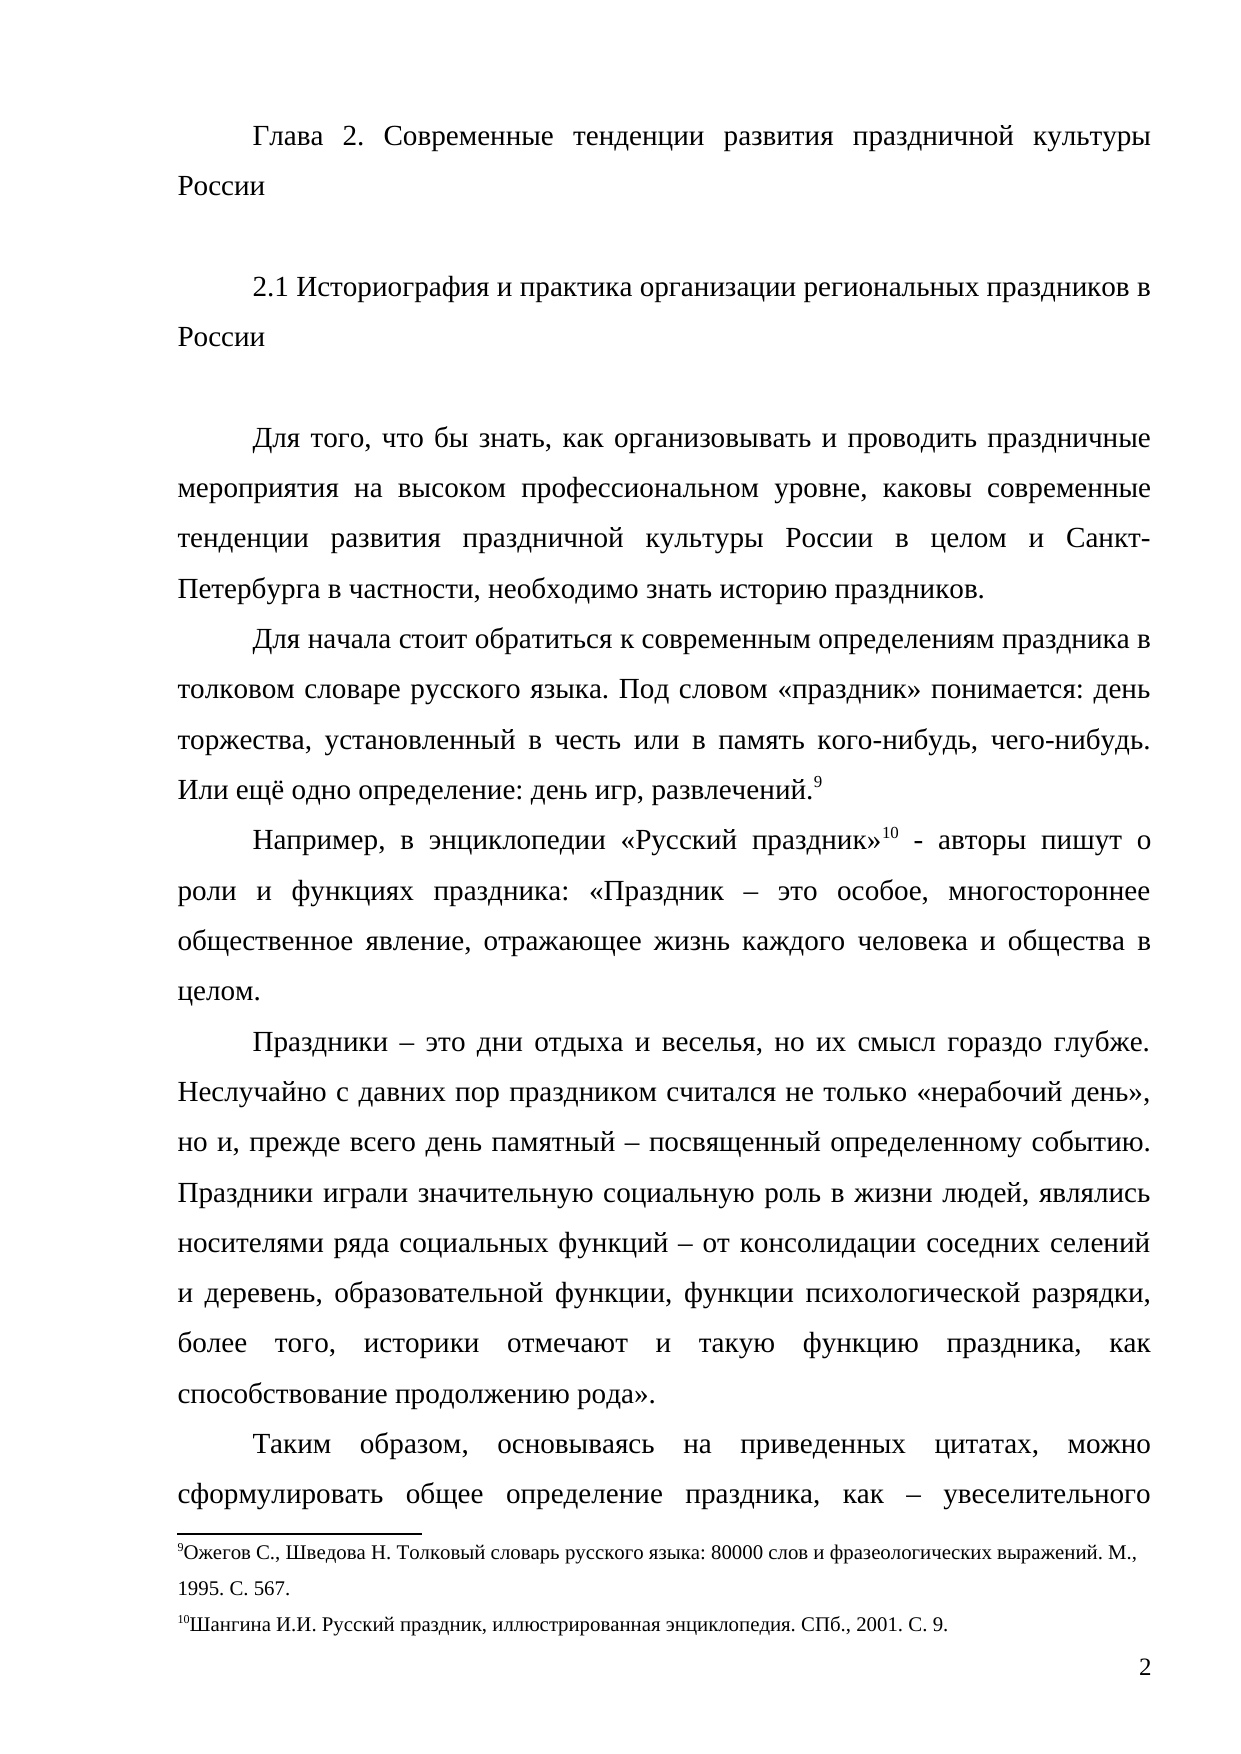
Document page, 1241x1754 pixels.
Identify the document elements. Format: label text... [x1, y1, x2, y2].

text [177, 1426, 1152, 1510]
text 2.1 Историография и практика организации региональных праздников в России [177, 269, 1152, 353]
text Для начала стоит обратиться к современным определениям праздника в толковом словаре русского языка. Под словом «праздник» понимается: день торжества, установленный в честь или в память кого-нибудь, чего-нибудь. Или ещё одно определение: день игр, развлечений. [177, 621, 1152, 806]
text Например, в энциклопедии «Русский праздник» - авторы пишут о роли и функциях праздника: «Праздник – это особое, многостороннее общественное явление, отражающее жизнь каждого человека и общества в целом. [177, 822, 1152, 1007]
text Праздники – это дни отдыха и веселья, но их смысл гораздо глубже. Неслучайно с давних пор праздником считался не только «нерабочий день», но и, прежде всего день памятный – посвященный определенному событию. Праздники играли значительную социальную роль в жизни людей, являлись носителями ряда социальных функций – от консолидации соседних селений и деревень, образовательной функции, функции психологической разрядки, более того, историки отмечают и такую функцию праздника, как способствование продолжению рода». [177, 1024, 1152, 1409]
text Для того, что бы знать, как организовывать и проводить праздничные мероприятия на высоком профессиональном уровне, каковы современные тенденции развития праздничной культуры России в целом и Санкт-Петербурга в частности, необходимо знать историю праздников. [177, 420, 1152, 604]
text Глава 2. Современные тенденции развития праздничной культуры России [177, 118, 1152, 202]
